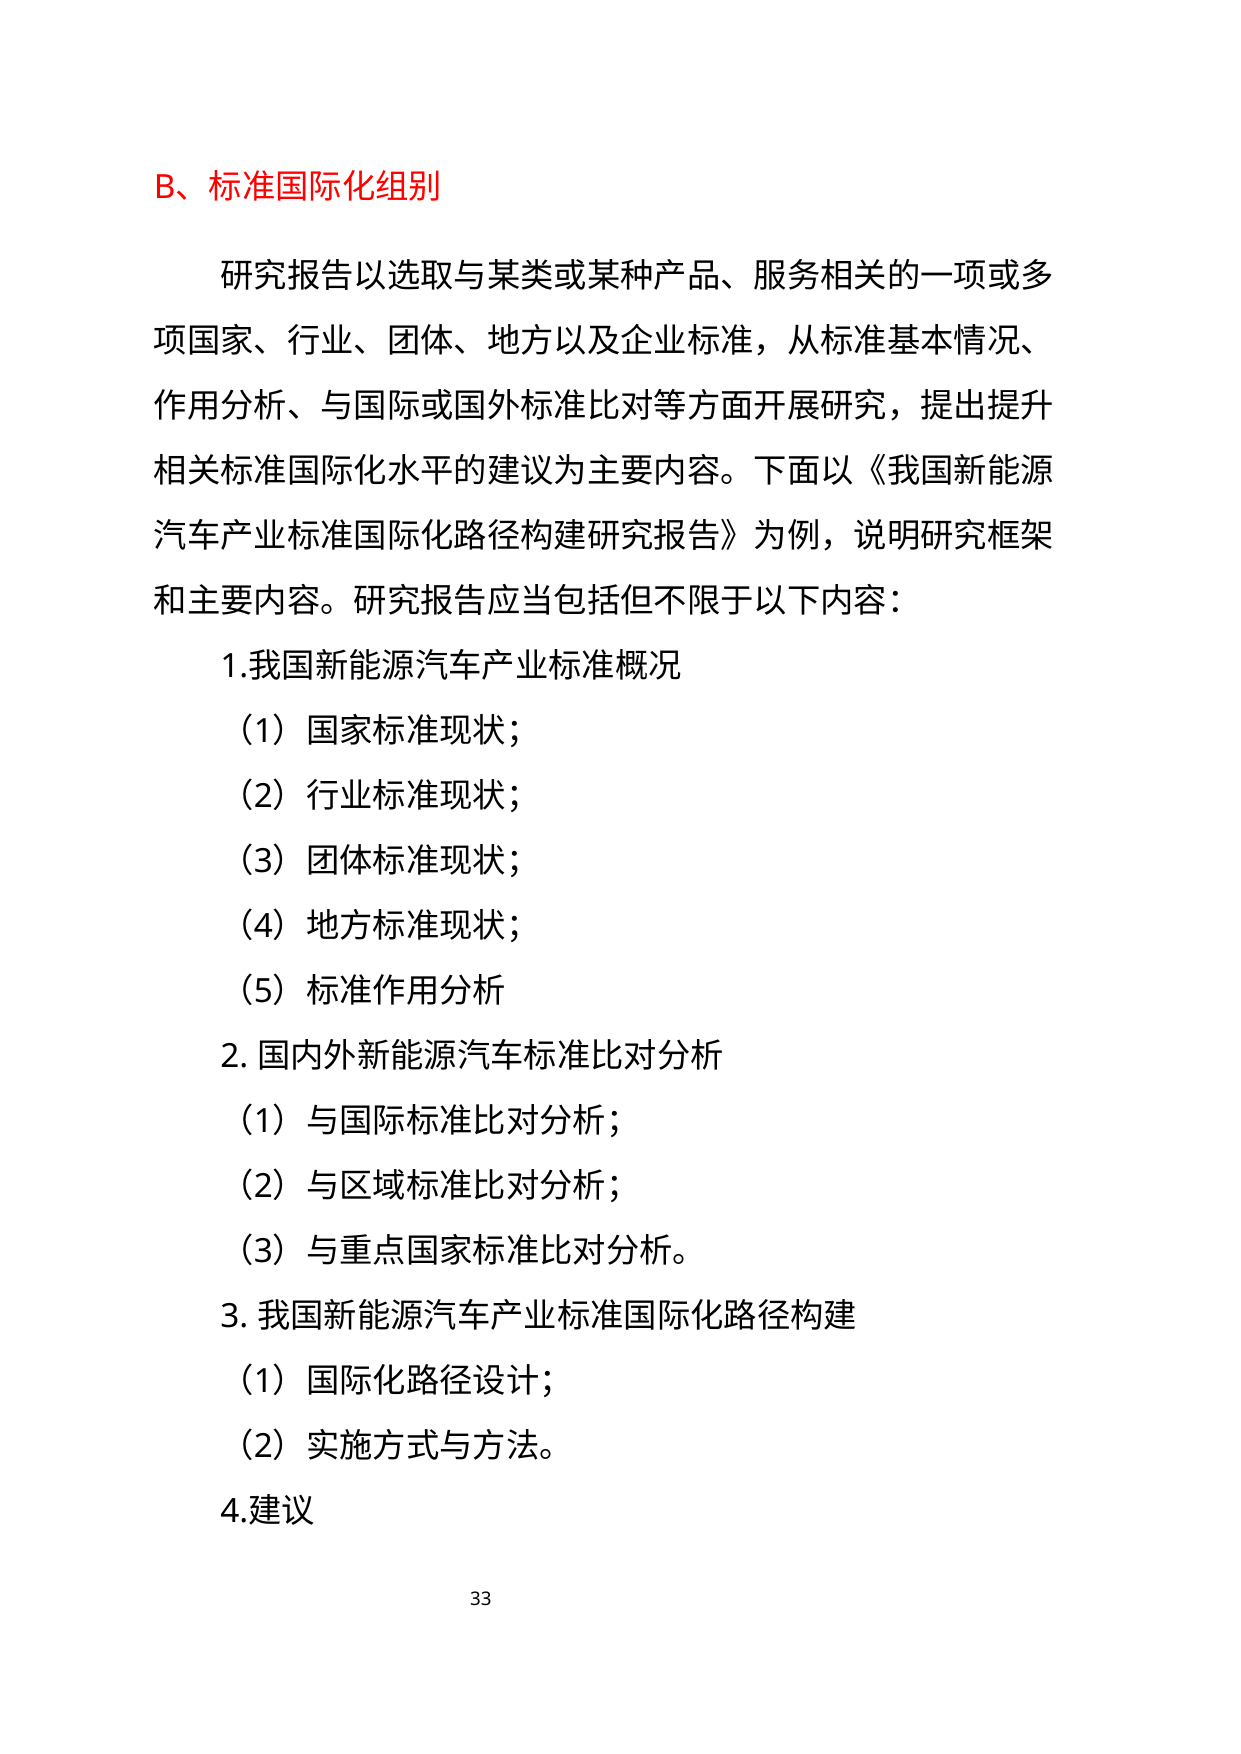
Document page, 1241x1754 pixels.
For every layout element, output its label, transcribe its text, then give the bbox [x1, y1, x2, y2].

text （3）与重点国家标准比对分析。 [153, 1216, 1087, 1281]
text （1）与国际标准比对分析； [153, 1086, 1087, 1151]
text （2）实施方式与方法。 [153, 1411, 1087, 1476]
text （5）标准作用分析 [153, 956, 1087, 1021]
text 4.建议 [153, 1476, 1087, 1541]
text （1）国家标准现状； [153, 696, 1087, 761]
text （1）国际化路径设计； [153, 1346, 1087, 1411]
text （2）与区域标准比对分析； [153, 1151, 1087, 1216]
text 2. 国内外新能源汽车标准比对分析 [153, 1021, 1087, 1086]
text 1.我国新能源汽车产业标准概况 [153, 631, 1087, 696]
text 3. 我国新能源汽车产业标准国际化路径构建 [153, 1281, 1087, 1346]
text B、标准国际化组别 [153, 152, 1087, 217]
text 研究报告以选取与某类或某种产品、服务相关的一项或多项国家、行业、团体、地方以及企业标准，从标准基本情况、作用分析、与国际或国外标准比对等方面开展研究，提出提升相关标准国际化水平的建议为主要内容。下面以《我国新能源汽车产业标准国际化路径构建研究报告》为例，说明研究框架和主要内容。研究报告应当包括但不限于以下内容： [153, 241, 1087, 631]
text （4）地方标准现状； [153, 891, 1087, 956]
text （3）团体标准现状； [153, 826, 1087, 891]
text （2）行业标准现状； [153, 761, 1087, 826]
